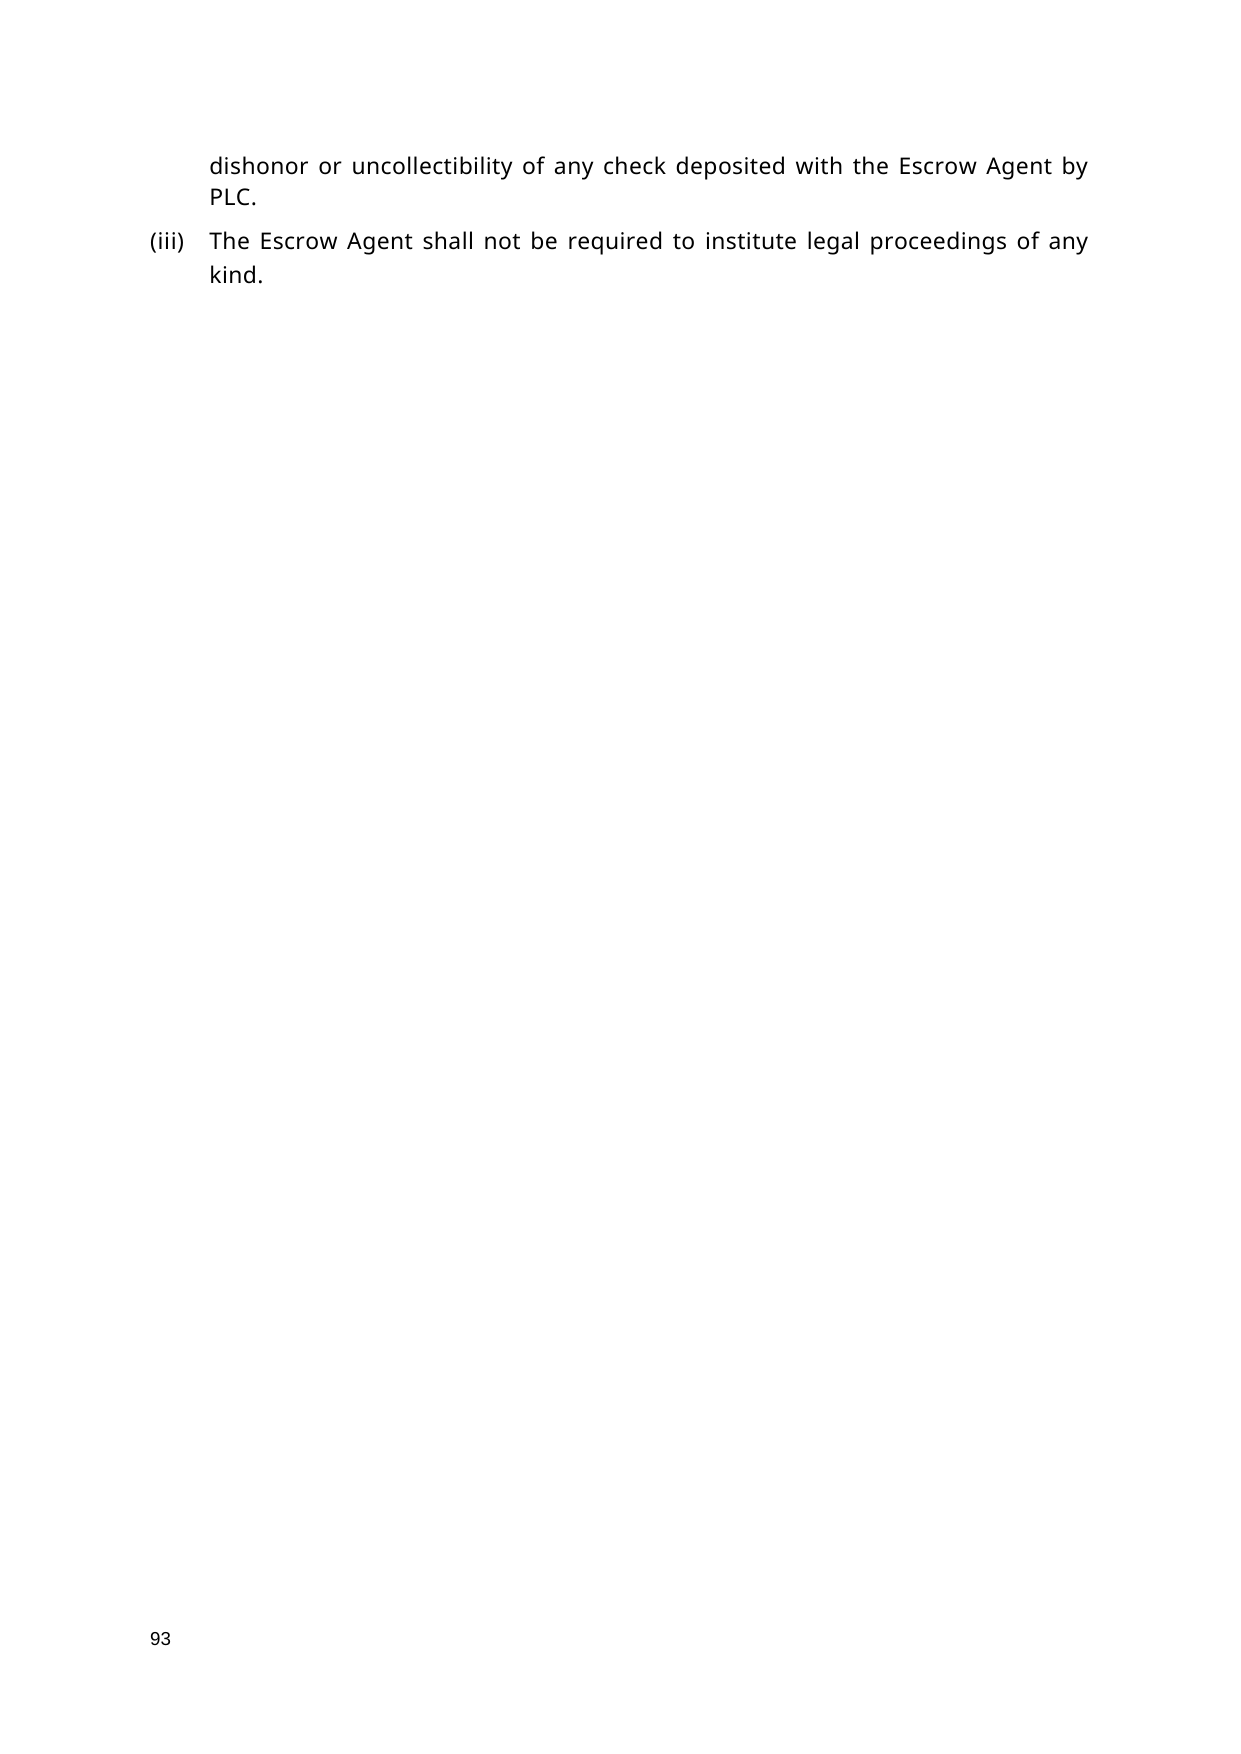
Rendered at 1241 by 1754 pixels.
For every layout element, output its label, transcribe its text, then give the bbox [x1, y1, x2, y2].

text (iii) The Escrow Agent shall not be required to institute legal proceedings of any kind. [150, 225, 1090, 290]
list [150, 150, 1090, 212]
